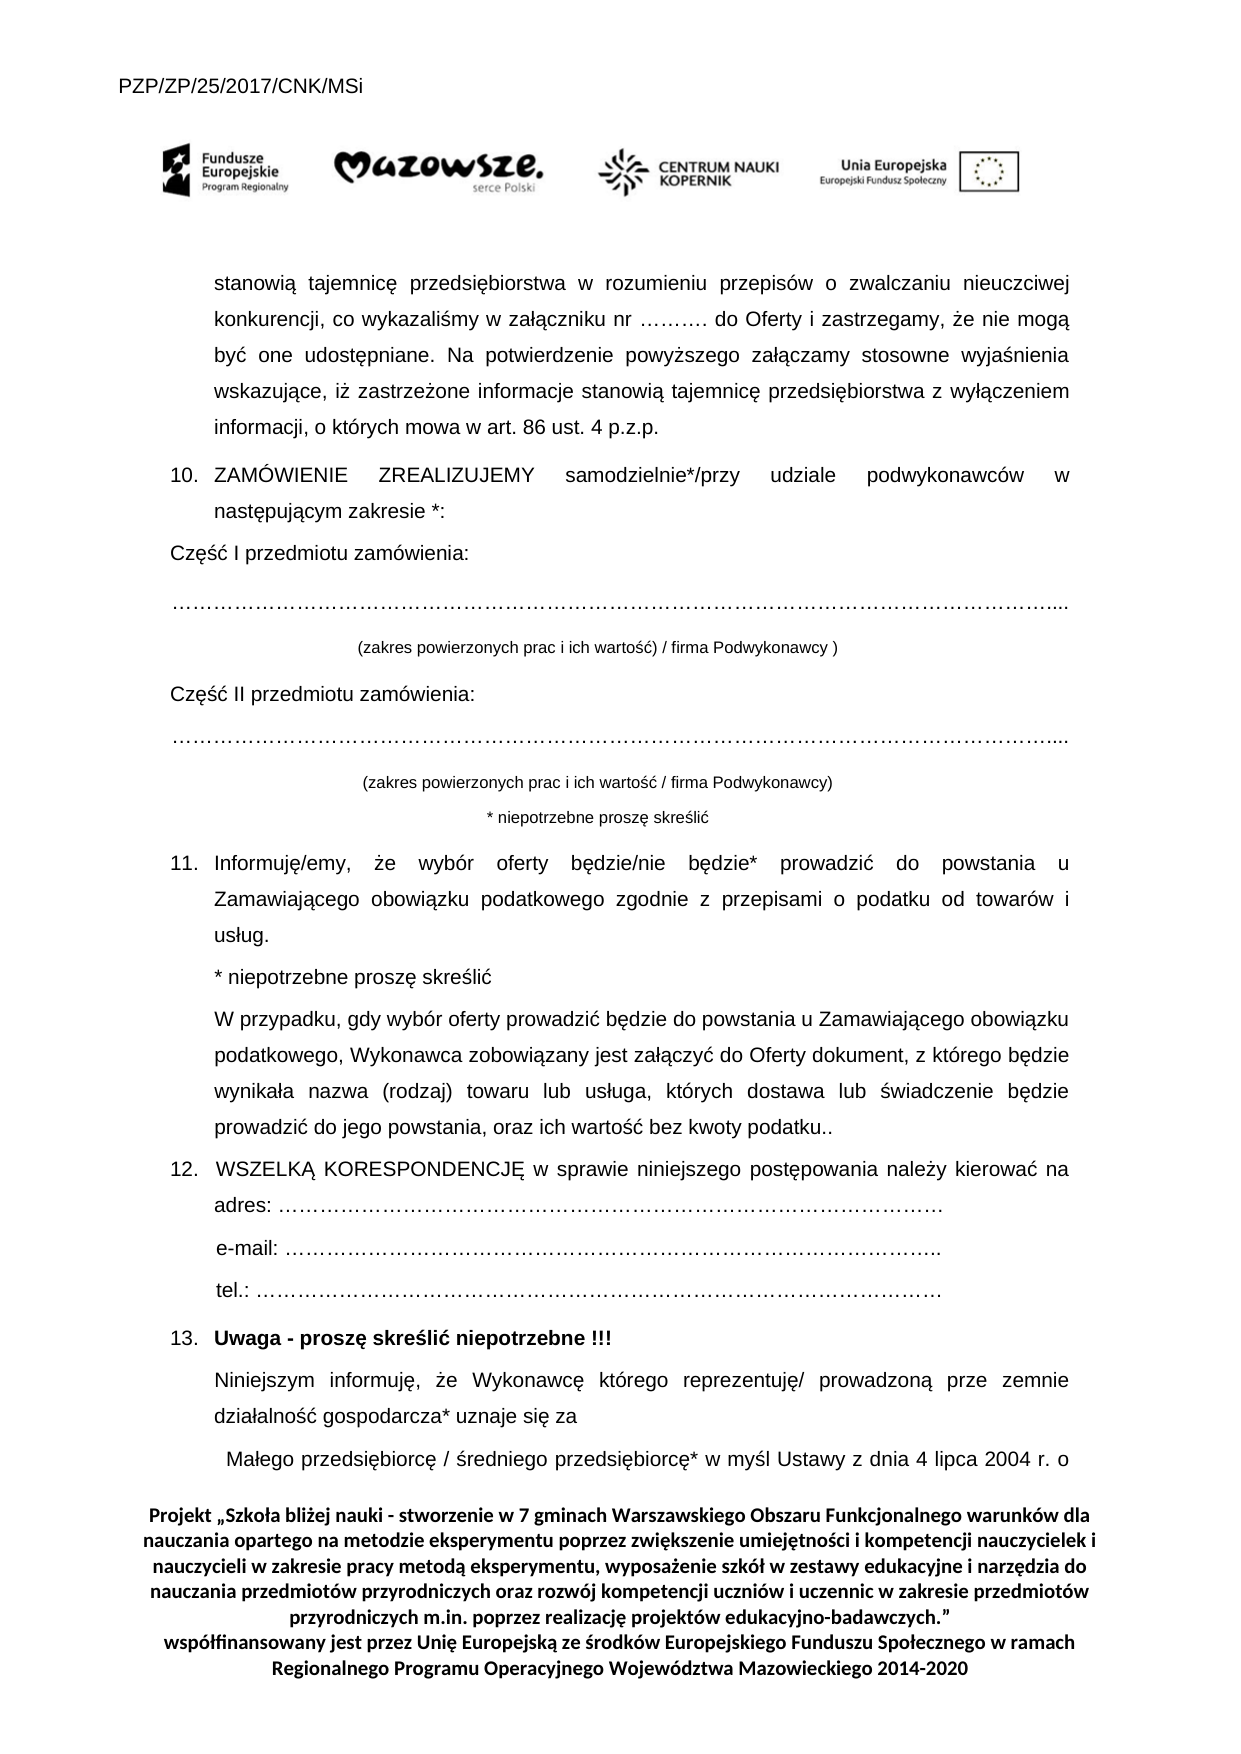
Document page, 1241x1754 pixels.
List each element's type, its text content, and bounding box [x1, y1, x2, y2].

picture [118, 97, 1064, 265]
table_cell 11. Informuję/emy, że wybór oferty będzie/nie będzie* prowadzić do powstania u Zamawiającego obowiązku podatkowego zgodnie z przepisami o podatku od towarów i usług. * niepotrzebne proszę skreślić W przypadku, gdy wybór oferty prowadzić będzie do powstania u Zamawiającego obowiązku podatkowego, Wykonawca zobowiązany jest załączyć do Oferty dokument, z którego będzie wynikała nazwa (rodzaj) towaru lub usługa, których dostawa lub świadczenie będzie prowadzić do jego powstania, oraz ich wartość bez kwoty podatku.. 12. WSZELKĄ KORESPONDENCJĘ w sprawie niniejszego postępowania należy kierować na adres: …………………………………………………………………………………… e-mail: ………………………………………………………………………………….. tel.: ……………………………………………………………………………………… [118, 845, 1077, 1320]
table_cell (zakres powierzonych prac i ich wartość / firma Podwykonawcy) * niepotrzebne proszę skreślić [118, 766, 1077, 845]
table_cell (zakres powierzonych prac i ich wartość) / firma Podwykonawcy ) [118, 632, 1077, 676]
table_cell 10. ZAMÓWIENIE ZREALIZUJEMY samodzielnie*/przy udziale podwykonawców w następującym zakresie *: Część I przedmiotu zamówienia: [118, 457, 1077, 583]
table_cell Część II przedmiotu zamówienia: ……………………………………………………………………………………………………………….... [118, 676, 1077, 766]
table_cell ……………………………………………………………………………………………………………….... [118, 584, 1077, 632]
